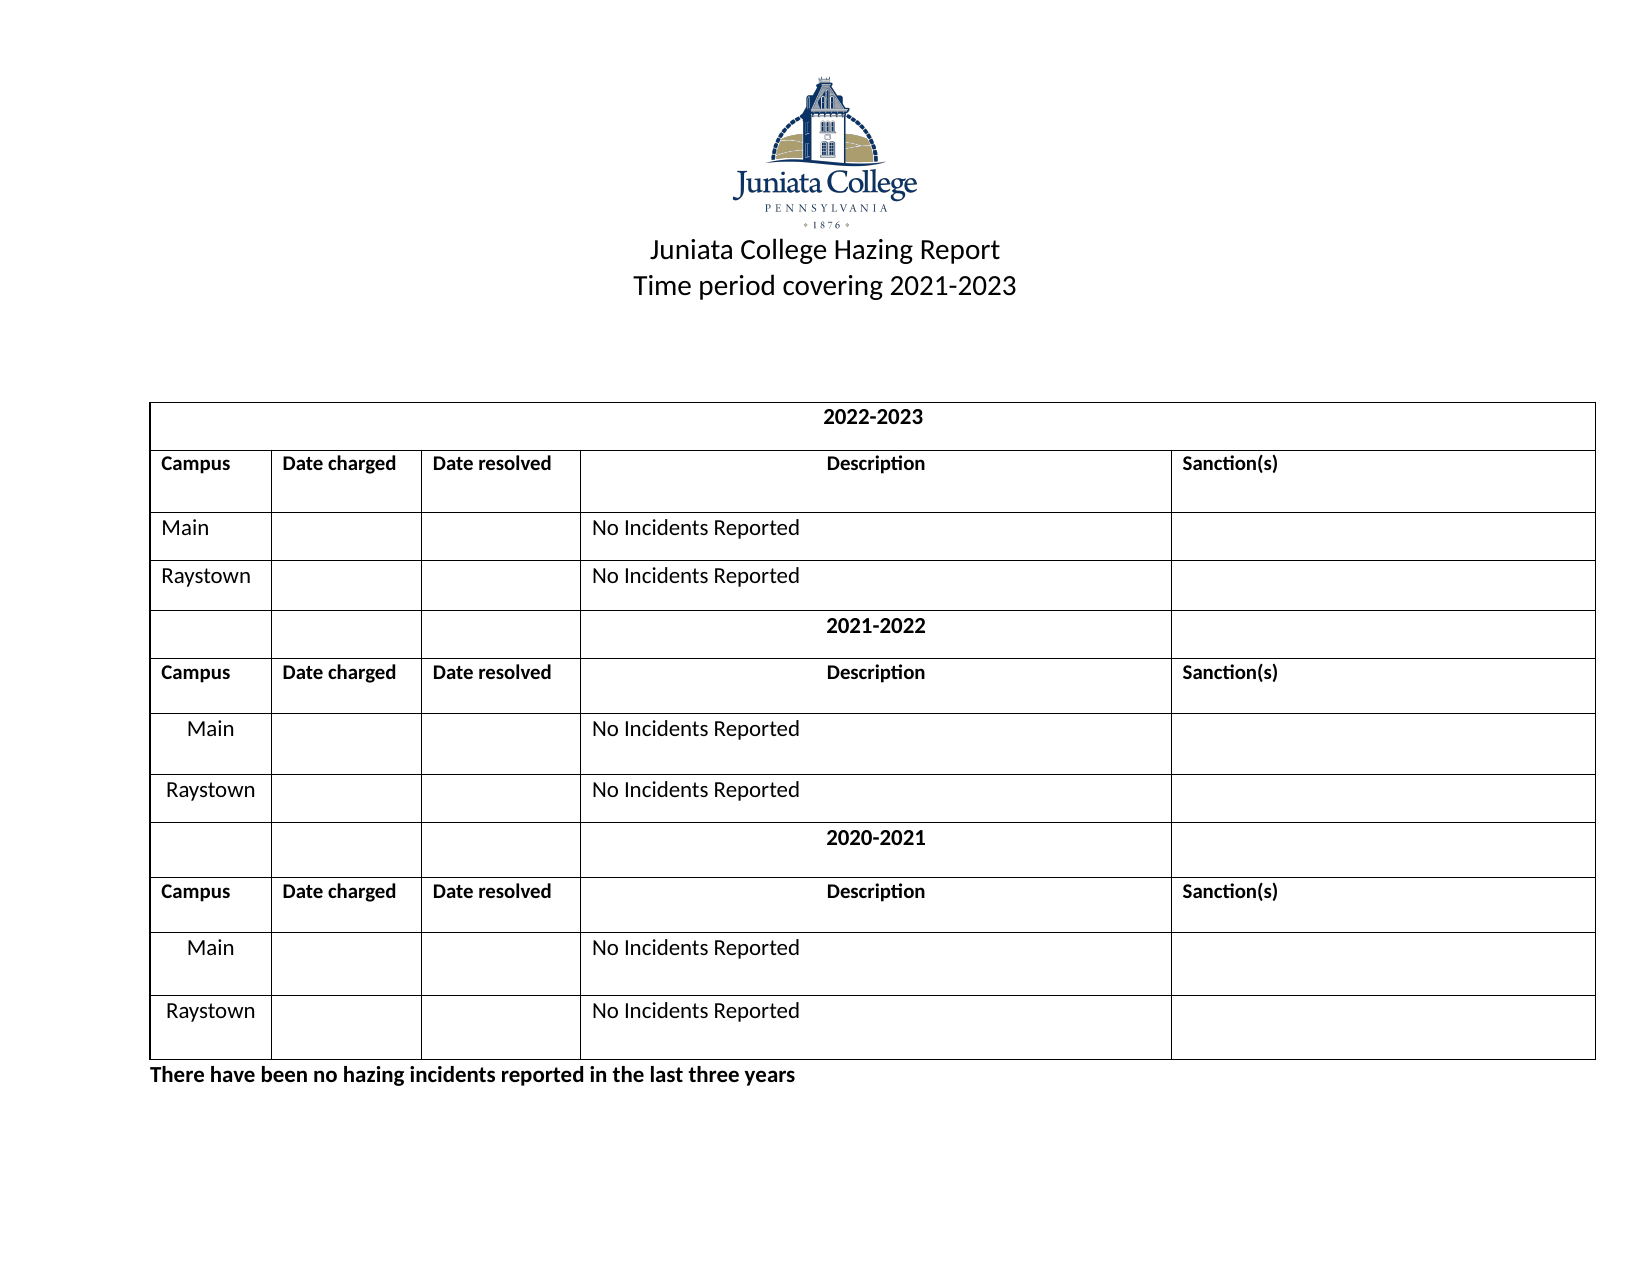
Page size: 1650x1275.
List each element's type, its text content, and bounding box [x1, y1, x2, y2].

table_cell [422, 513, 580, 560]
table_cell No Incidents Reported [581, 933, 1171, 995]
table_cell [272, 775, 421, 822]
table_cell [151, 611, 271, 658]
table_cell [272, 611, 421, 658]
table_cell Date resolved [422, 659, 580, 713]
table_cell Sanction(s) [1172, 659, 1595, 713]
table_cell [1172, 933, 1595, 995]
table_cell Campus [151, 878, 271, 932]
table_cell [422, 823, 580, 877]
table_cell [1172, 823, 1595, 877]
table_cell Sanction(s) [1172, 451, 1595, 512]
table_cell [1172, 561, 1595, 610]
table_cell [272, 823, 421, 877]
table_cell Description [581, 878, 1171, 932]
table_cell Raystown [151, 775, 271, 822]
table_cell Date resolved [422, 878, 580, 932]
table_cell Raystown [151, 996, 271, 1059]
table_cell Main [151, 714, 271, 774]
table_cell Description [581, 659, 1171, 713]
table_cell Main [151, 933, 271, 995]
table_cell [422, 775, 580, 822]
table_cell [272, 561, 421, 610]
table_cell [272, 933, 421, 995]
table_cell [1172, 513, 1595, 560]
table_cell [1172, 714, 1595, 774]
table_cell [422, 611, 580, 658]
table_cell Date resolved [422, 451, 580, 512]
table_cell Campus [151, 659, 271, 713]
table_cell [422, 933, 580, 995]
table_cell [1172, 996, 1595, 1059]
table_cell Sanction(s) [1172, 878, 1595, 932]
table_cell Description [581, 451, 1171, 512]
picture [729, 75, 921, 232]
table_cell 2021-2022 [581, 611, 1171, 658]
table_cell [272, 513, 421, 560]
table_cell No Incidents Reported [581, 996, 1171, 1059]
table_cell [1172, 775, 1595, 822]
table_cell Date charged [272, 451, 421, 512]
table_cell Main [151, 513, 271, 560]
table_cell [422, 561, 580, 610]
table_cell Raystown [151, 561, 271, 610]
table_cell [422, 714, 580, 774]
table_cell No Incidents Reported [581, 513, 1171, 560]
table_header 2022-2023 [151, 403, 1595, 449]
table_cell No Incidents Reported [581, 561, 1171, 610]
table_cell [272, 996, 421, 1059]
table_cell Campus [151, 451, 271, 512]
table_cell Date charged [272, 878, 421, 932]
table_cell [272, 714, 421, 774]
table_cell No Incidents Reported [581, 775, 1171, 822]
table_cell No Incidents Reported [581, 714, 1171, 774]
table_cell [422, 996, 580, 1059]
table_cell Date charged [272, 659, 421, 713]
table_cell [151, 823, 271, 877]
table_cell 2020-2021 [581, 823, 1171, 877]
table_cell [1172, 611, 1595, 658]
text There have been no hazing incidents reported in the last three years [150, 1060, 1500, 1088]
